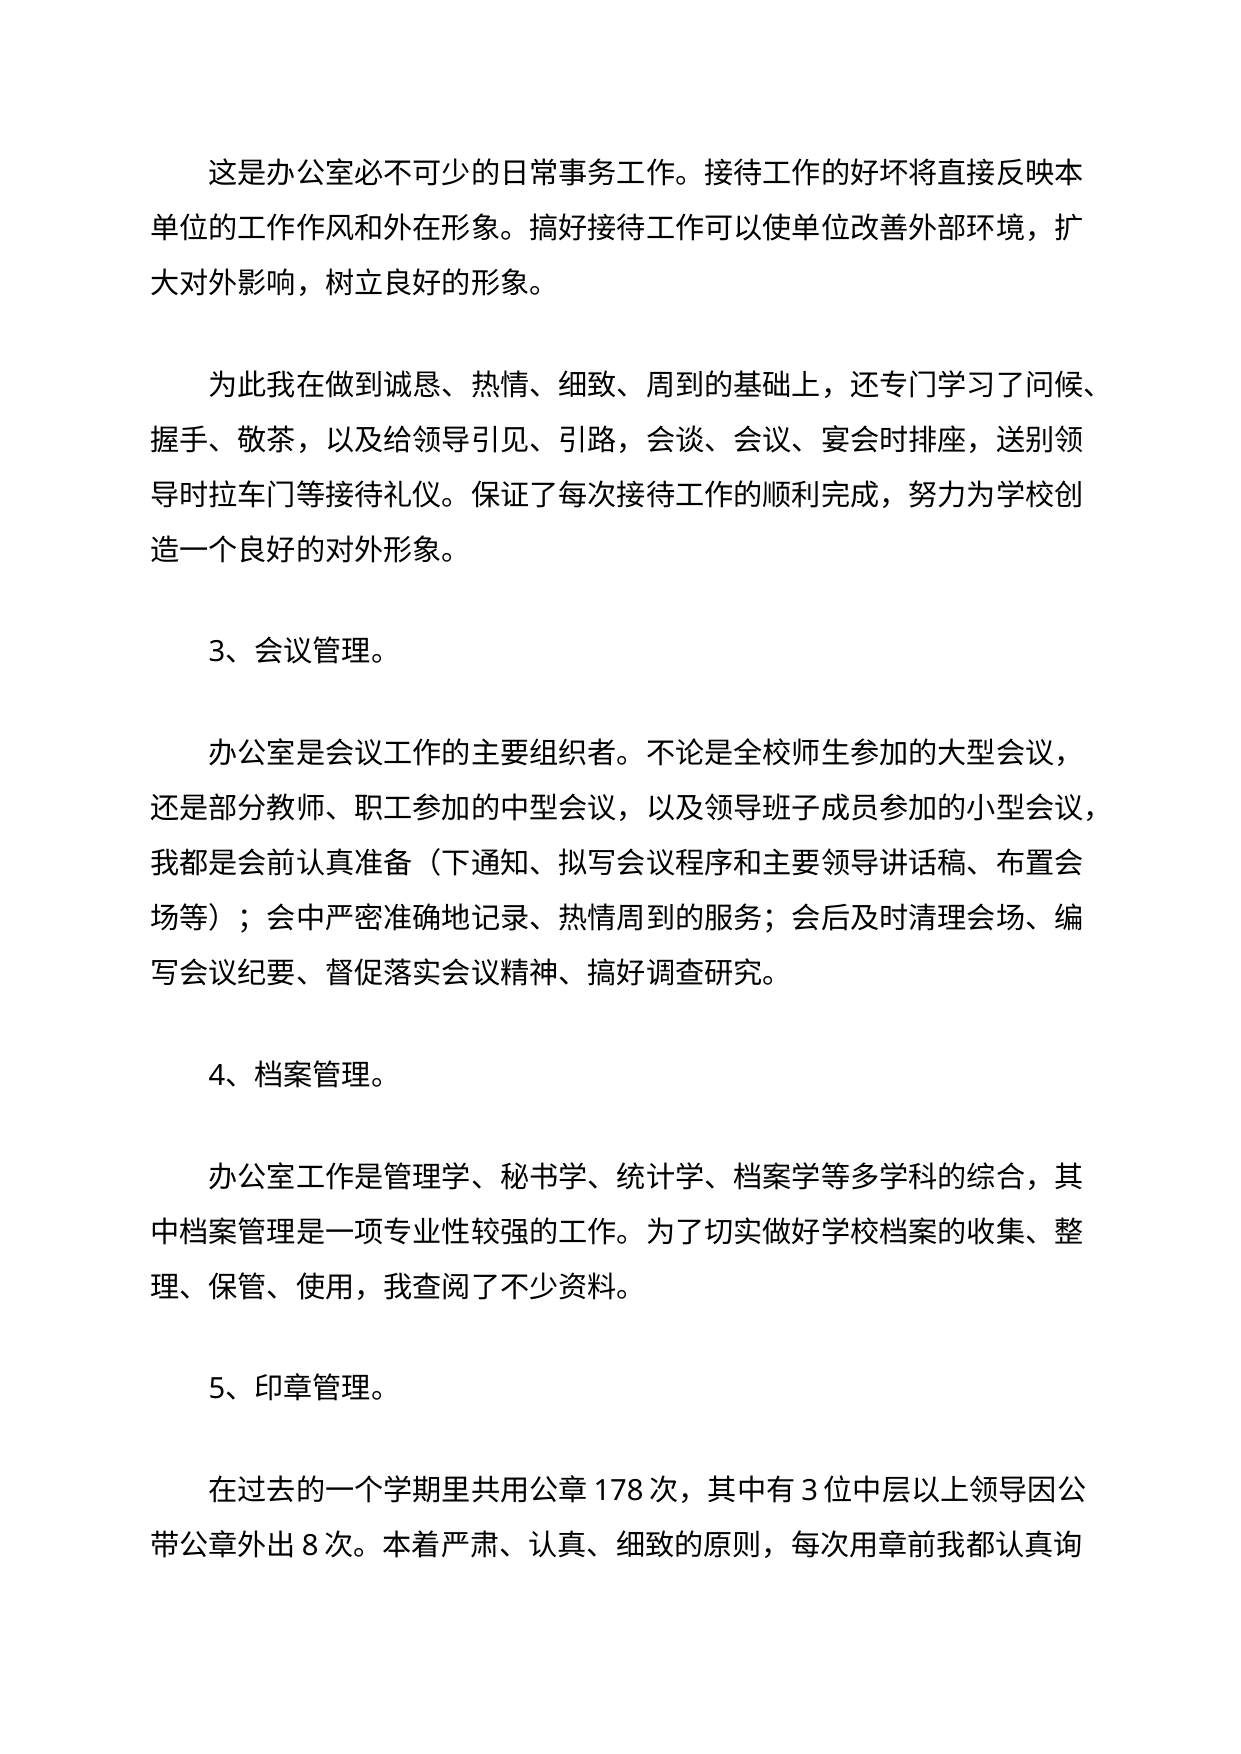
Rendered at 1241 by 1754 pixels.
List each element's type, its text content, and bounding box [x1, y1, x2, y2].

text 为此我在做到诚恳、热情、细致、周到的基础上，还专门学习了问候、握手、敬茶，以及给领导引见、引路，会谈、会议、宴会时排座，送别领导时拉车门等接待礼仪。保证了每次接待工作的顺利完成，努力为学校创造一个良好的对外形象。 [150, 362, 1090, 568]
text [150, 1467, 1090, 1564]
text 3、会议管理。 [150, 628, 1090, 670]
text 4、档案管理。 [150, 1051, 1090, 1094]
text 5、印章管理。 [150, 1365, 1090, 1407]
text 这是办公室必不可少的日常事务工作。接待工作的好坏将直接反映本单位的工作作风和外在形象。搞好接待工作可以使单位改善外部环境，扩大对外影响，树立良好的形象。 [150, 150, 1090, 302]
text 办公室工作是管理学、秘书学、统计学、档案学等多学科的综合，其中档案管理是一项专业性较强的工作。为了切实做好学校档案的收集、整理、保管、使用，我查阅了不少资料。 [150, 1153, 1090, 1305]
text 办公室是会议工作的主要组织者。不论是全校师生参加的大型会议，还是部分教师、职工参加的中型会议，以及领导班子成员参加的小型会议，我都是会前认真准备（下通知、拟写会议程序和主要领导讲话稿、布置会场等）；会中严密准确地记录、热情周到的服务；会后及时清理会场、编写会议纪要、督促落实会议精神、搞好调查研究。 [150, 730, 1090, 992]
